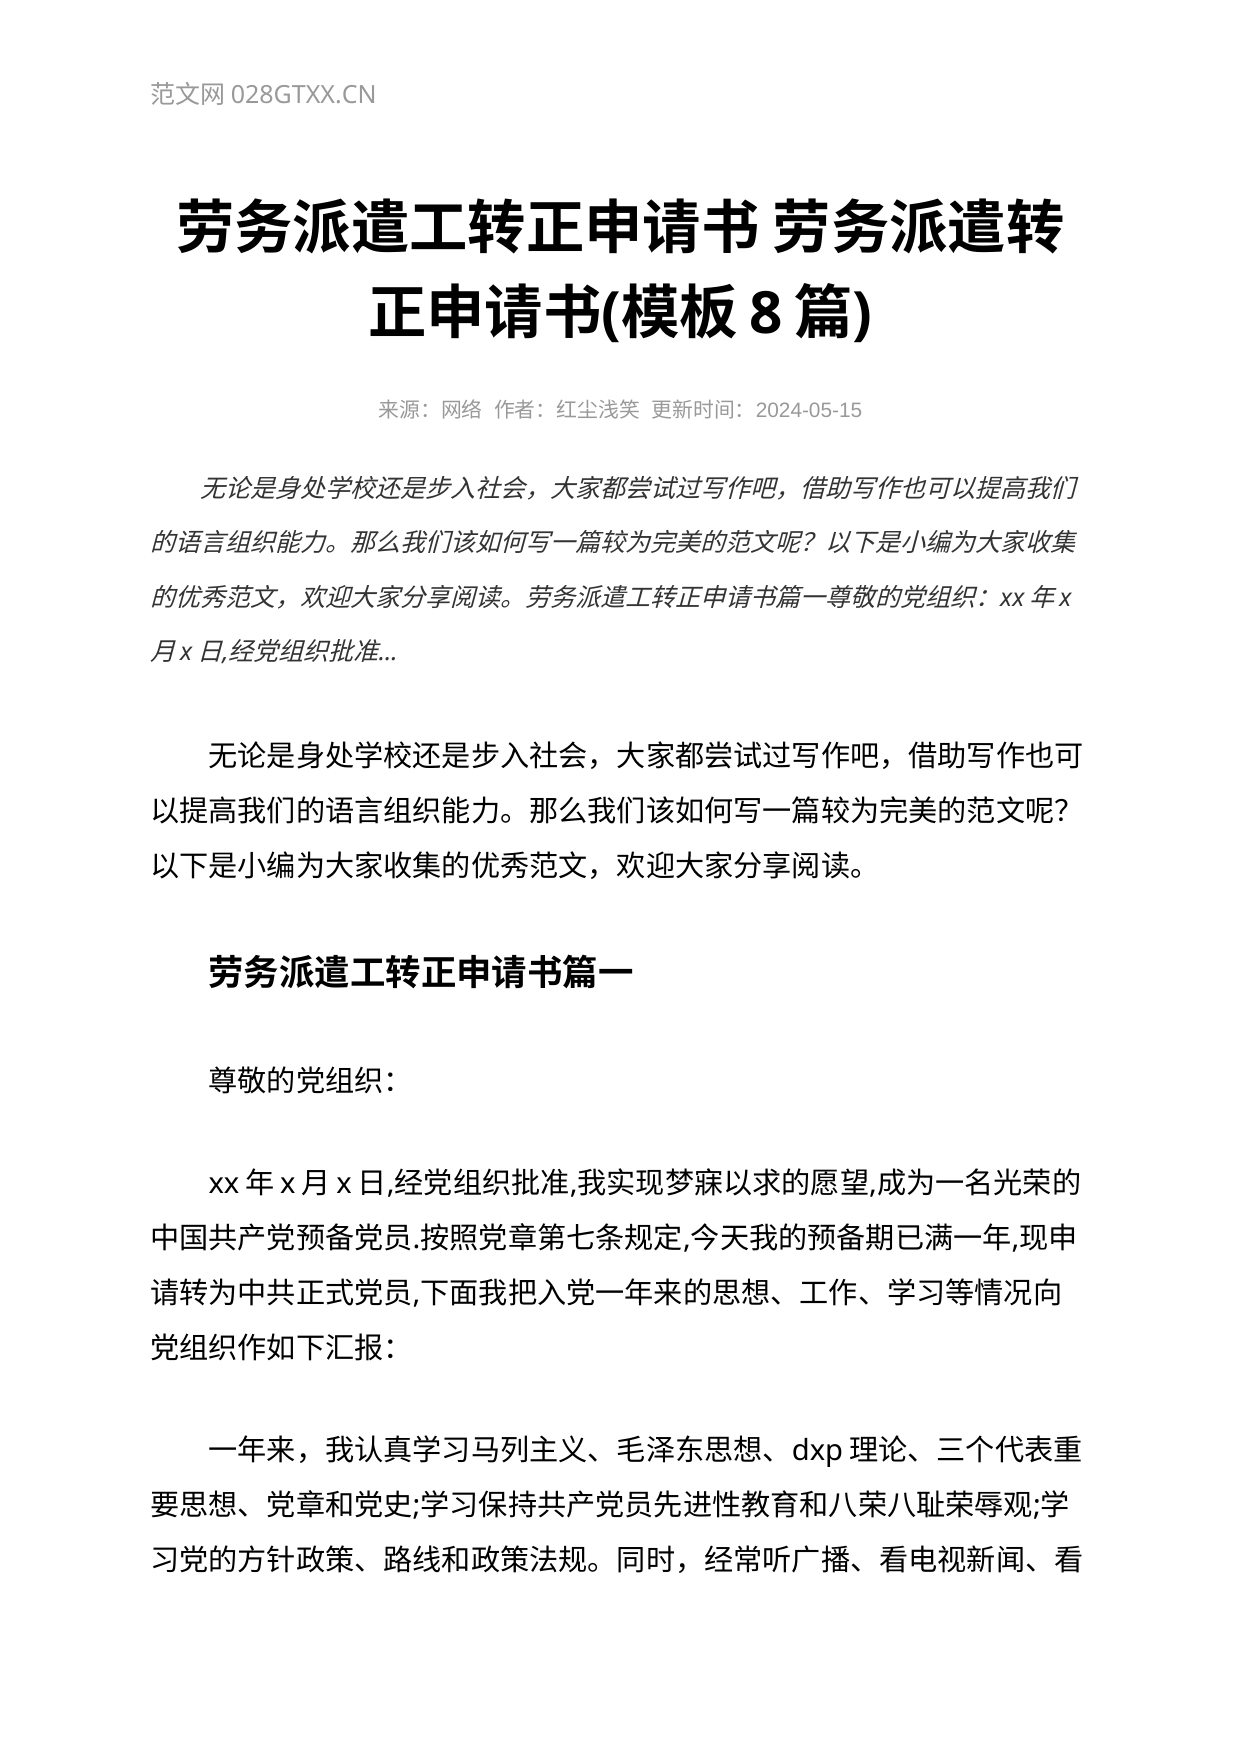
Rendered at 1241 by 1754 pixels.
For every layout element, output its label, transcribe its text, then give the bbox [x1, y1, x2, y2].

text 无论是身处学校还是步入社会，大家都尝试过写作吧，借助写作也可以提高我们的语言组织能力。那么我们该如何写一篇较为完美的范文呢？以下是小编为大家收集的优秀范文，欢迎大家分享阅读。 [150, 733, 1090, 885]
text 劳务派遣工转正申请书篇一 [150, 944, 1090, 995]
text xx年x月x日,经党组织批准,我实现梦寐以求的愿望,成为一名光荣的中国共产党预备党员.按照党章第七条规定,今天我的预备期已满一年,现申请转为中共正式党员,下面我把入党一年来的思想、工作、学习等情况向党组织作如下汇报： [150, 1159, 1090, 1367]
text 尊敬的党组织： [150, 1058, 1090, 1100]
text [150, 1426, 1090, 1578]
subtitle 劳务派遣工转正申请书 劳务派遣转正申请书(模板8篇) [150, 181, 1090, 351]
text 无论是身处学校还是步入社会，大家都尝试过写作吧，借助写作也可以提高我们的语言组织能力。那么我们该如何写一篇较为完美的范文呢？以下是小编为大家收集的优秀范文，欢迎大家分享阅读。劳务派遣工转正申请书篇一尊敬的党组织：xx年x月x日,经党组织批准... [150, 468, 1090, 668]
text 来源：网络 作者：红尘浅笑 更新时间：2024-05-15 [150, 397, 1090, 421]
